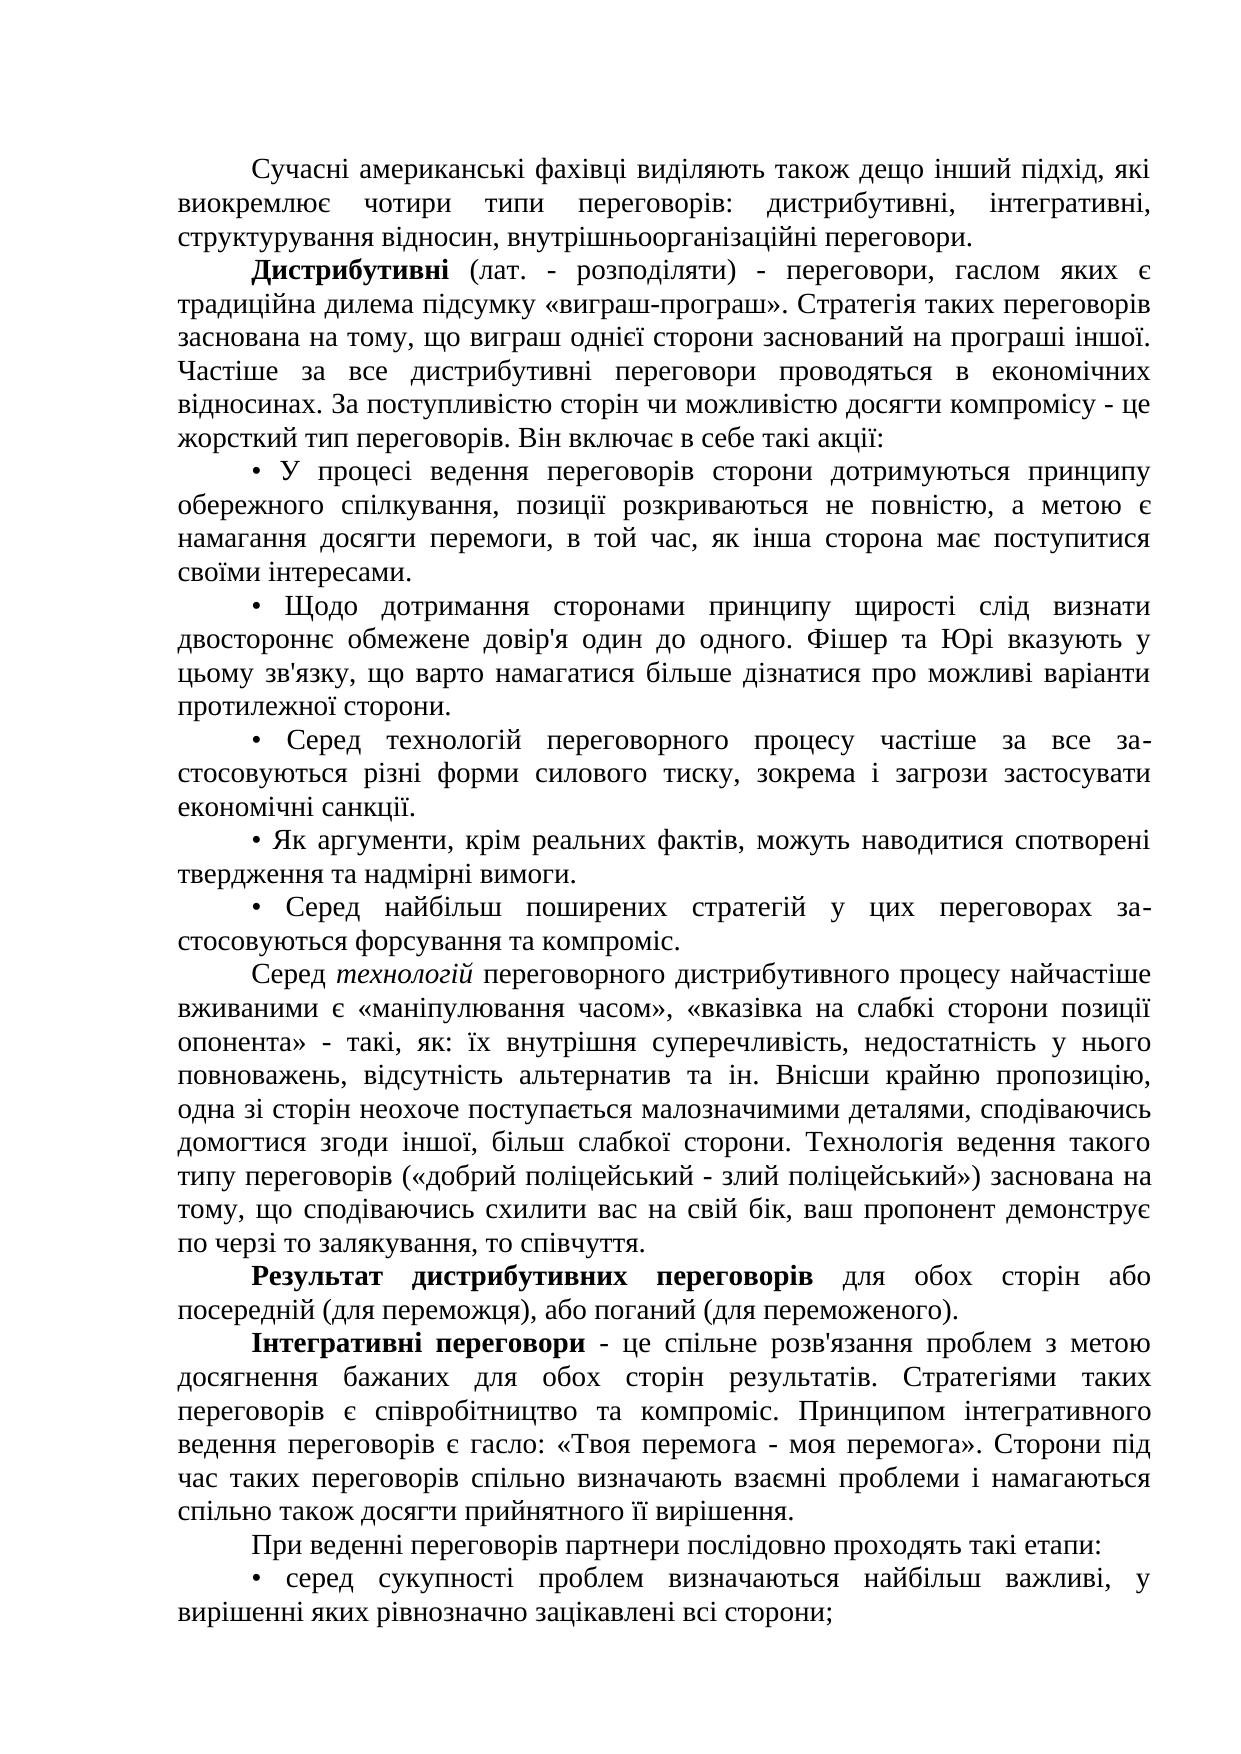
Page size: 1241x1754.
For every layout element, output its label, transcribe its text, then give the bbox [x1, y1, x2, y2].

text Результат дистрибутивних переговорів для обох сторін або посередній (для переможця), або поганий (для переможеного). [177, 1258, 1152, 1326]
text Серед технологій переговорного дистрибутивного процесу найчастіше вживаними є «маніпулювання часом», «вказівка на слабкі сторони позиції опонента» - такі, як: їх внутрішня суперечливість, недостатність у нього повноважень, відсутність альтернатив та ін. Внісши крайню пропозицію, одна зі сторін неохоче поступається малозначимими деталями, сподіваючись домогтися згоди іншої, більш слабкої сторони. Технологія ведення такого типу переговорів («добрий поліцейський - злий поліцейський») заснована на тому, що сподіваючись схилити вас на свій бік, ваш пропонент демонструє по черзі то залякування, то співчуття. [177, 957, 1152, 1258]
text • У процесі ведення переговорів сторони дотримуються принципу обережного спілкування, позиції розкриваються не повністю, а метою є намагання досягти перемоги, в той час, як інша сторона має поступитися своїми інтересами. [177, 453, 1152, 588]
text При веденні переговорів партнери послідовно проходять такі етапи: [177, 1527, 1152, 1560]
text Дистрибутивні (лат. - розподіляти) - переговори, гаслом яких є традиційна дилема підсумку «виграш-програш». Стратегія таких переговорів заснована на тому, що виграш однієї сторони заснований на програші іншої. Частіше за все дистрибутивні переговори проводяться в економічних відносинах. За поступливістю сторін чи можливістю досягти компромісу - це жорсткий тип переговорів. Він включає в себе такі акції: [177, 252, 1152, 453]
text • Щодо дотримання сторонами принципу щирості слід визнати двостороннє обмежене довір'я один до одного. Фішер та Юрі вказують у цьому зв'язку, що варто намагатися більше дізнатися про можливі варіанти протилежної сторони. [177, 588, 1152, 722]
text Сучасні американські фахівці виділяють також дещо інший підхід, які виокремлює чотири типи переговорів: дистрибутивні, інтегративні, структурування відносин, внутрішньоорганізаційні переговори. [177, 152, 1152, 252]
text • Як аргументи, крім реальних фактів, можуть наводитися спотворені твердження та надмірні вимоги. [177, 822, 1152, 889]
text • Серед технологій переговорного процесу частіше за все застосовуються різні форми силового тиску, зокрема і загрози застосувати економічні санкції. [177, 722, 1152, 822]
text Інтегративні переговори - це спільне розв'язання проблем з метою досягнення бажаних для обох сторін результатів. Стратегіями таких переговорів є співробітництво та компроміс. Принципом інтегративного ведення переговорів є гасло: «Твоя перемога - моя перемога». Сторони під час таких переговорів спільно визначають взаємні проблеми і намагаються спільно також досягти прийнятного її вирішення. [177, 1326, 1152, 1527]
text • Серед найбільш поширених стратегій у цих переговорах застосовуються форсування та компроміс. [177, 889, 1152, 957]
text • серед сукупності проблем визначаються найбільш важливі, у вирішенні яких рівнозначно зацікавлені всі сторони; [177, 1560, 1152, 1627]
